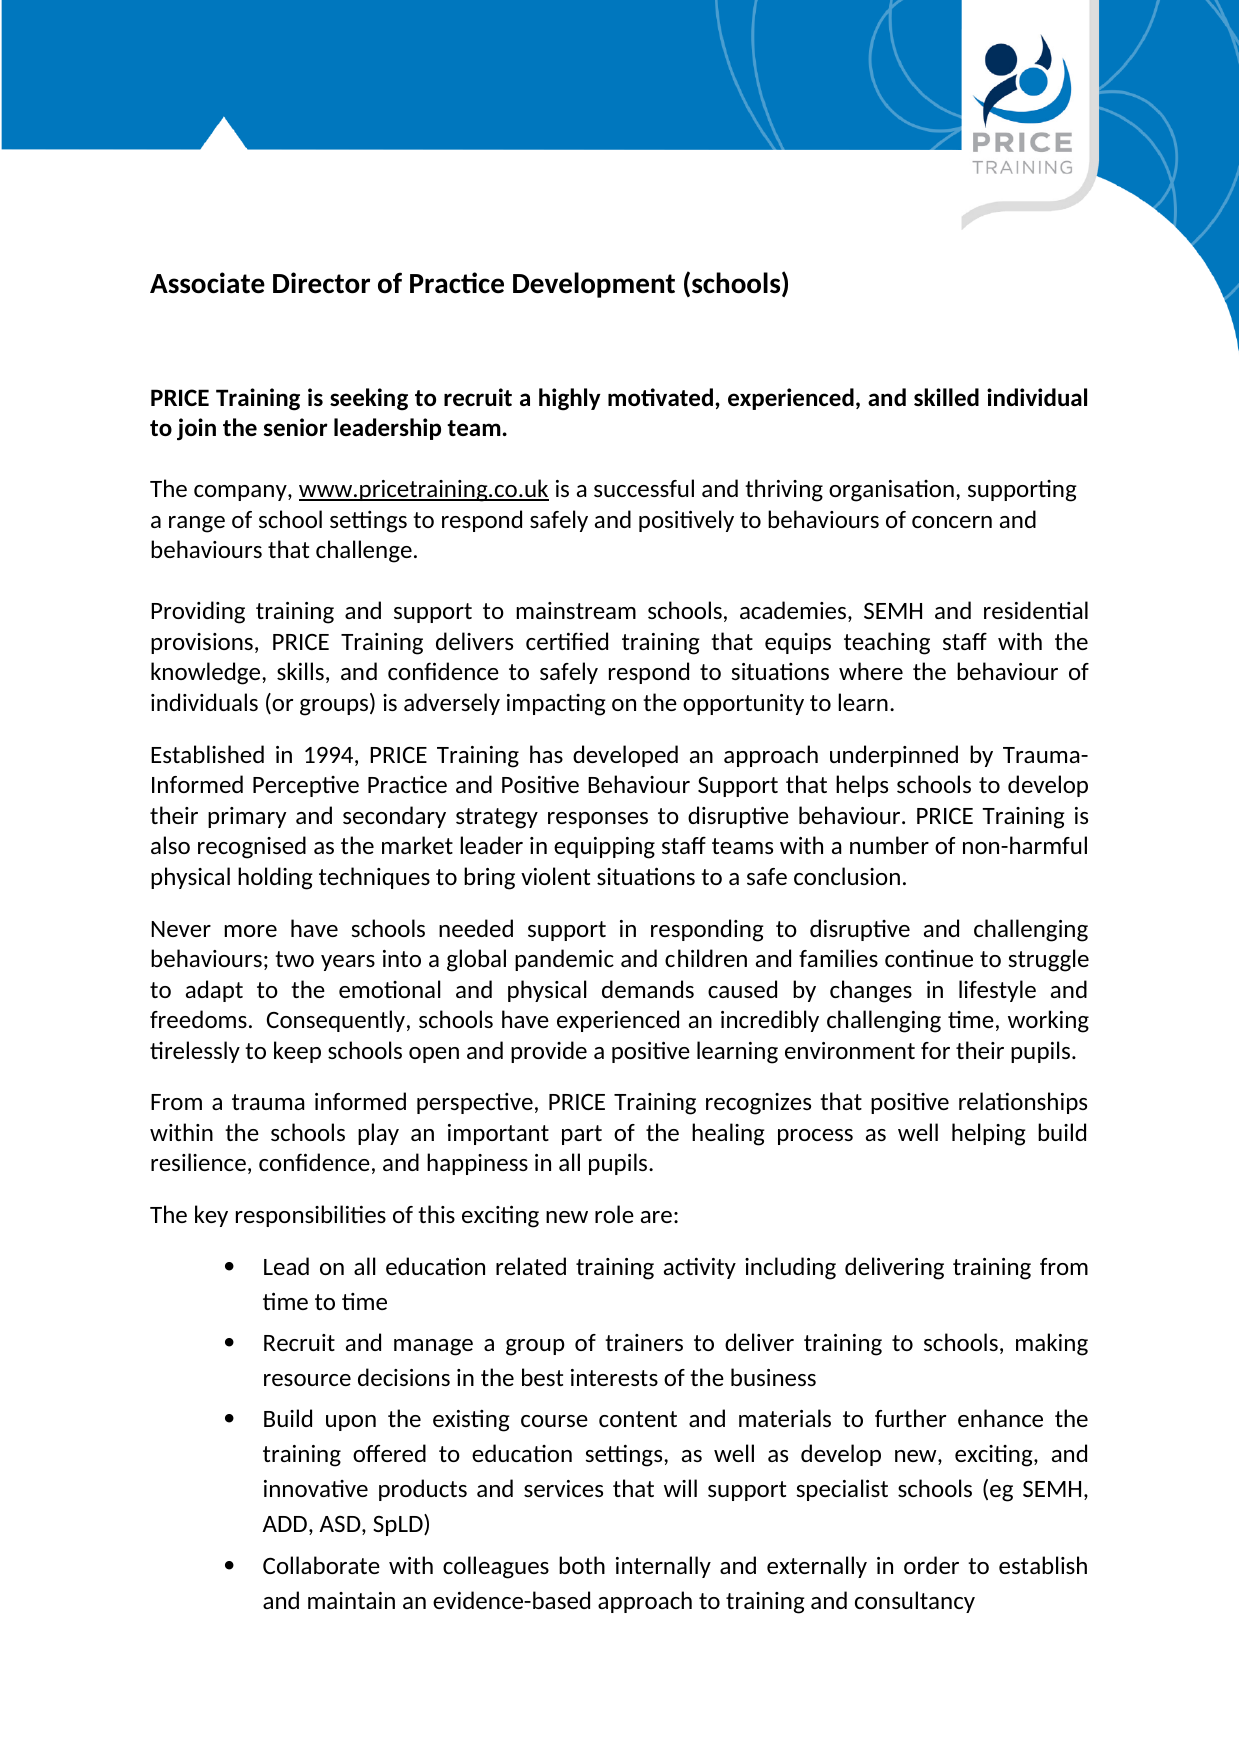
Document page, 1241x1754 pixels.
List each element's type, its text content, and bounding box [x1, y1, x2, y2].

text Never more have schools needed support in responding to disruptive and challenging behaviours; two years into a global pandemic and children and families continue to struggle to adapt to the emotional and physical demands caused by changes in lifestyle and freedoms. Consequently, schools have experienced an incredibly challenging time, working tirelessly to keep schools open and provide a positive learning environment for their pupils. [150, 913, 1090, 1065]
list Collaborate with colleagues both internally and externally in order to establish and maintain an evidence-based approach to training and consultancy [225, 1550, 1090, 1615]
text Established in 1994, PRICE Training has developed an approach underpinned by Trauma-Informed Perceptive Practice and Positive Behaviour Support that helps schools to develop their primary and secondary strategy responses to disruptive behaviour. PRICE Training is also recognised as the market leader in equipping staff teams with a number of non-harmful physical holding techniques to bring violent situations to a safe conclusion. [150, 739, 1090, 891]
list Lead on all education related training activity including delivering training from time to time [225, 1251, 1090, 1317]
picture [1, 0, 1239, 372]
text From a trauma informed perspective, PRICE Training recognizes that positive relationships within the schools play an important part of the healing process as well helping build resilience, confidence, and happiness in all pupils. [150, 1087, 1090, 1178]
text The company, www.pricetraining.co.uk is a successful and thriving organisation, supporting a range of school settings to respond safely and positively to behaviours of concern and behaviours that challenge. [150, 473, 1090, 565]
text Providing training and support to mainstream schools, academies, SEMH and residential provisions, PRICE Training delivers certified training that equips teaching staff with the knowledge, skills, and confidence to safely respond to situations where the behaviour of individuals (or groups) is adversely impacting on the opportunity to learn. [150, 596, 1090, 718]
text Associate Director of Practice Development (schools) [150, 265, 1090, 301]
text The key responsibilities of this exciting new role are: [150, 1199, 1090, 1230]
list Build upon the existing course content and materials to further enhance the training offered to education settings, as well as develop new, exciting, and innovative products and services that will support specialist schools (eg SEMH, ADD, ASD, SpLD) [225, 1404, 1090, 1539]
list Recruit and manage a group of trainers to deliver training to schools, making resource decisions in the best interests of the business [225, 1327, 1090, 1393]
text PRICE Training is seeking to recruit a highly motivated, experienced, and skilled individual to join the senior leadership team. [150, 382, 1090, 443]
